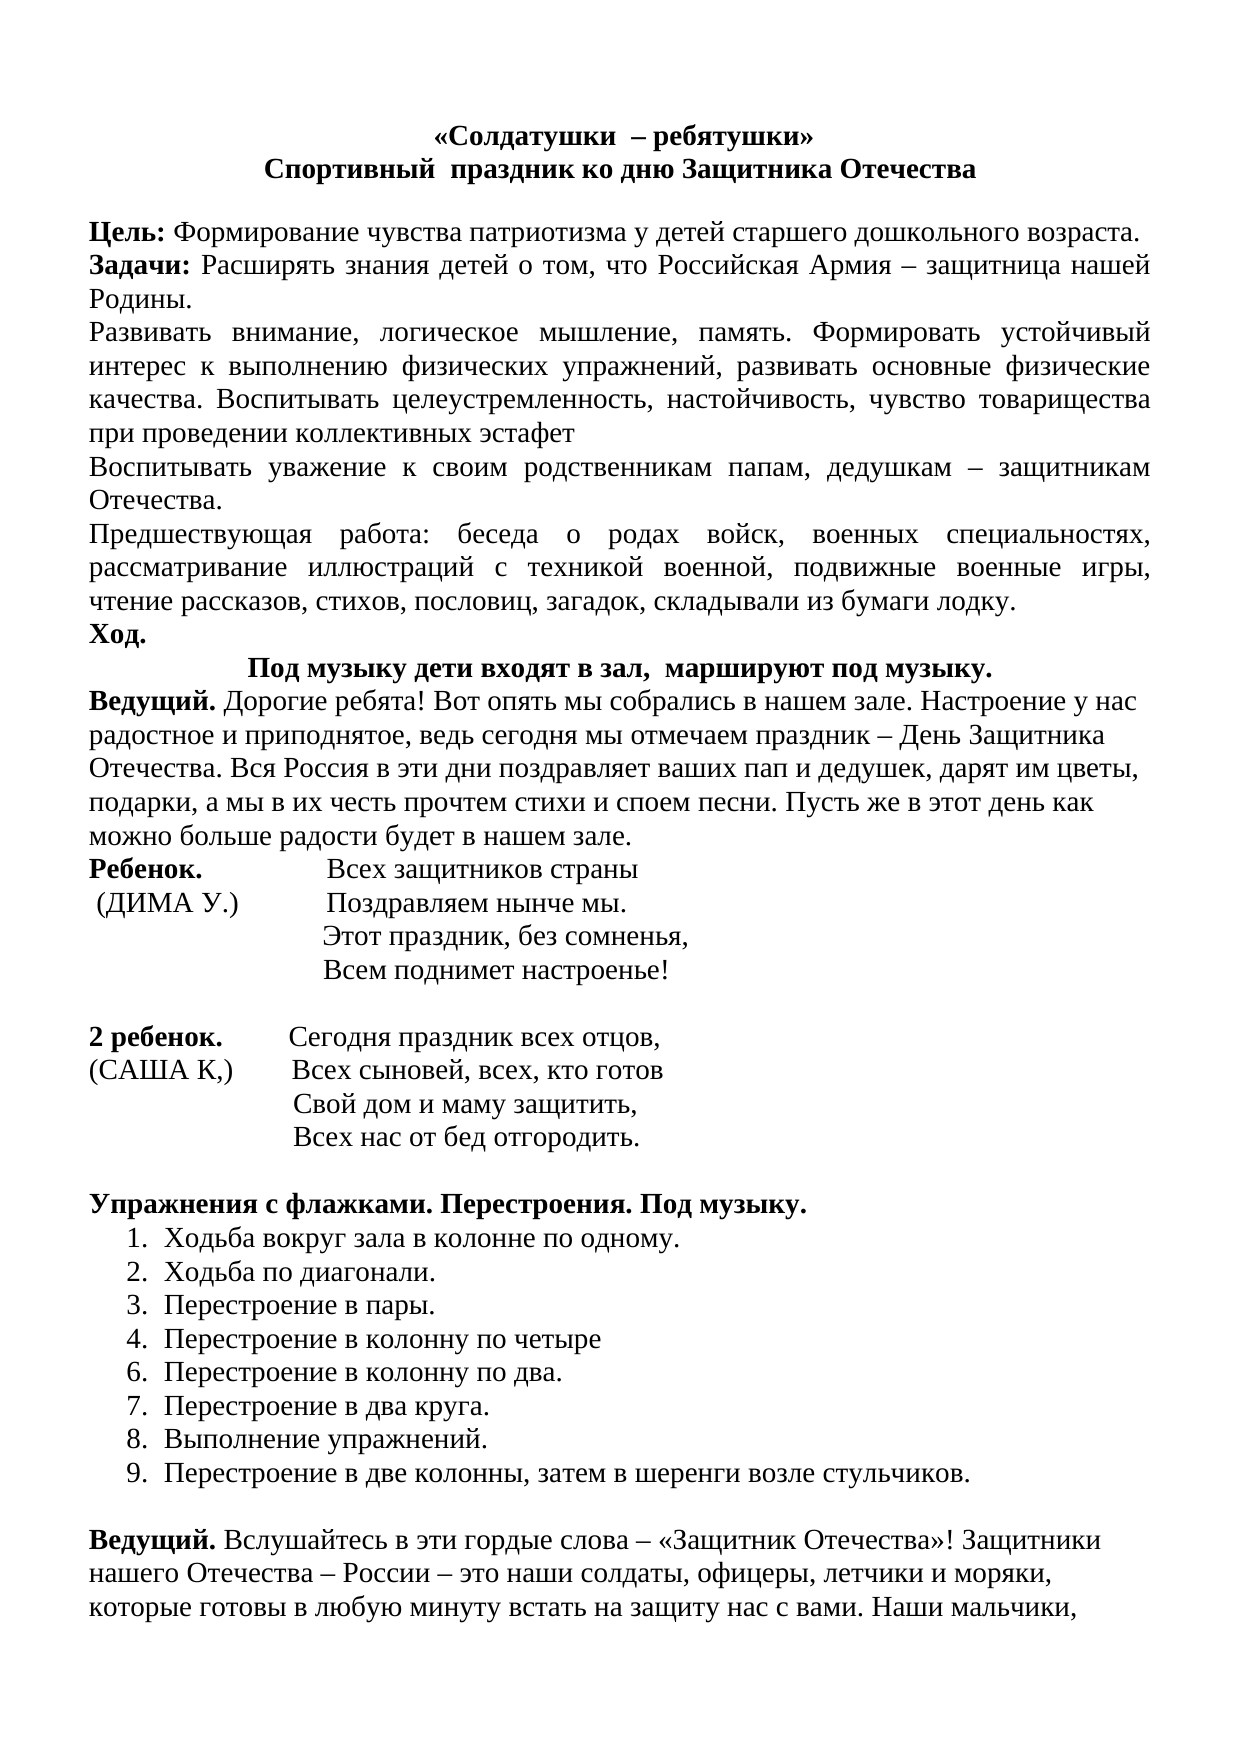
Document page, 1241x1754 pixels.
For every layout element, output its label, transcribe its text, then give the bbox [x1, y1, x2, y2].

list Ходьба вокруг зала в колонне по одному. [126, 1220, 1152, 1254]
text Свой дом и маму защитить, [89, 1086, 1152, 1119]
text Ход. [89, 616, 1152, 650]
list Перестроение в пары. [126, 1287, 1152, 1321]
text 2 ребенок. Сегодня праздник всех отцов, [89, 1019, 1152, 1052]
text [89, 1522, 1152, 1623]
text Предшествующая работа: беседа о родах войск, военных специальностях, рассматривание иллюстраций с техникой военной, подвижные военные игры, чтение рассказов, стихов, пословиц, загадок, складывали из бумаги лодку. [89, 516, 1152, 616]
text Задачи: Расширять знания детей о том, что Российская Армия – защитница нашей Родины. [89, 247, 1152, 314]
list Перестроение в две колонны, затем в шеренги возле стульчиков. [126, 1455, 1152, 1488]
text Спортивный праздник ко дню Защитника Отечества [89, 152, 1152, 185]
text Всех нас от бед отгородить. [89, 1119, 1152, 1153]
list Перестроение в колонну по четыре [126, 1321, 1152, 1354]
text Упражнения с флажками. Перестроения. Под музыку. [89, 1187, 1152, 1220]
text Этот праздник, без сомненья, [89, 918, 1152, 952]
list Перестроение в колонну по два. [126, 1354, 1152, 1388]
list Перестроение в два круга. [126, 1388, 1152, 1421]
list Ходьба по диагонали. [126, 1254, 1152, 1287]
text (САША К,) Всех сыновей, всех, кто готов [89, 1052, 1152, 1086]
text Развивать внимание, логическое мышление, память. Формировать устойчивый интерес к выполнению физических упражнений, развивать основные физические качества. Воспитывать целеустремленность, настойчивость, чувство товарищества при проведении коллективных эстафет [89, 314, 1152, 449]
text Цель: Формирование чувства патриотизма у детей старшего дошкольного возраста. [89, 214, 1152, 247]
text «Солдатушки – ребятушки» [89, 118, 1152, 152]
list Выполнение упражнений. [126, 1421, 1152, 1455]
text Под музыку дети входят в зал, маршируют под музыку. [89, 650, 1152, 683]
text Ребенок. Всех защитников страны [89, 851, 1152, 885]
text Ведущий. Дорогие ребята! Вот опять мы собрались в нашем зале. Настроение у нас радостное и приподнятое, ведь сегодня мы отмечаем праздник – День Защитника Отечества. Вся Россия в эти дни поздравляет ваших пап и дедушек, дарят им цветы, подарки, а мы в их честь прочтем стихи и споем песни. Пусть же в этот день как можно больше радости будет в нашем зале. [89, 683, 1152, 851]
text Всем поднимет настроенье! [89, 952, 1152, 985]
text (ДИМА У.) Поздравляем нынче мы. [89, 885, 1152, 918]
text Воспитывать уважение к своим родственникам папам, дедушкам – защитникам Отечества. [89, 449, 1152, 516]
